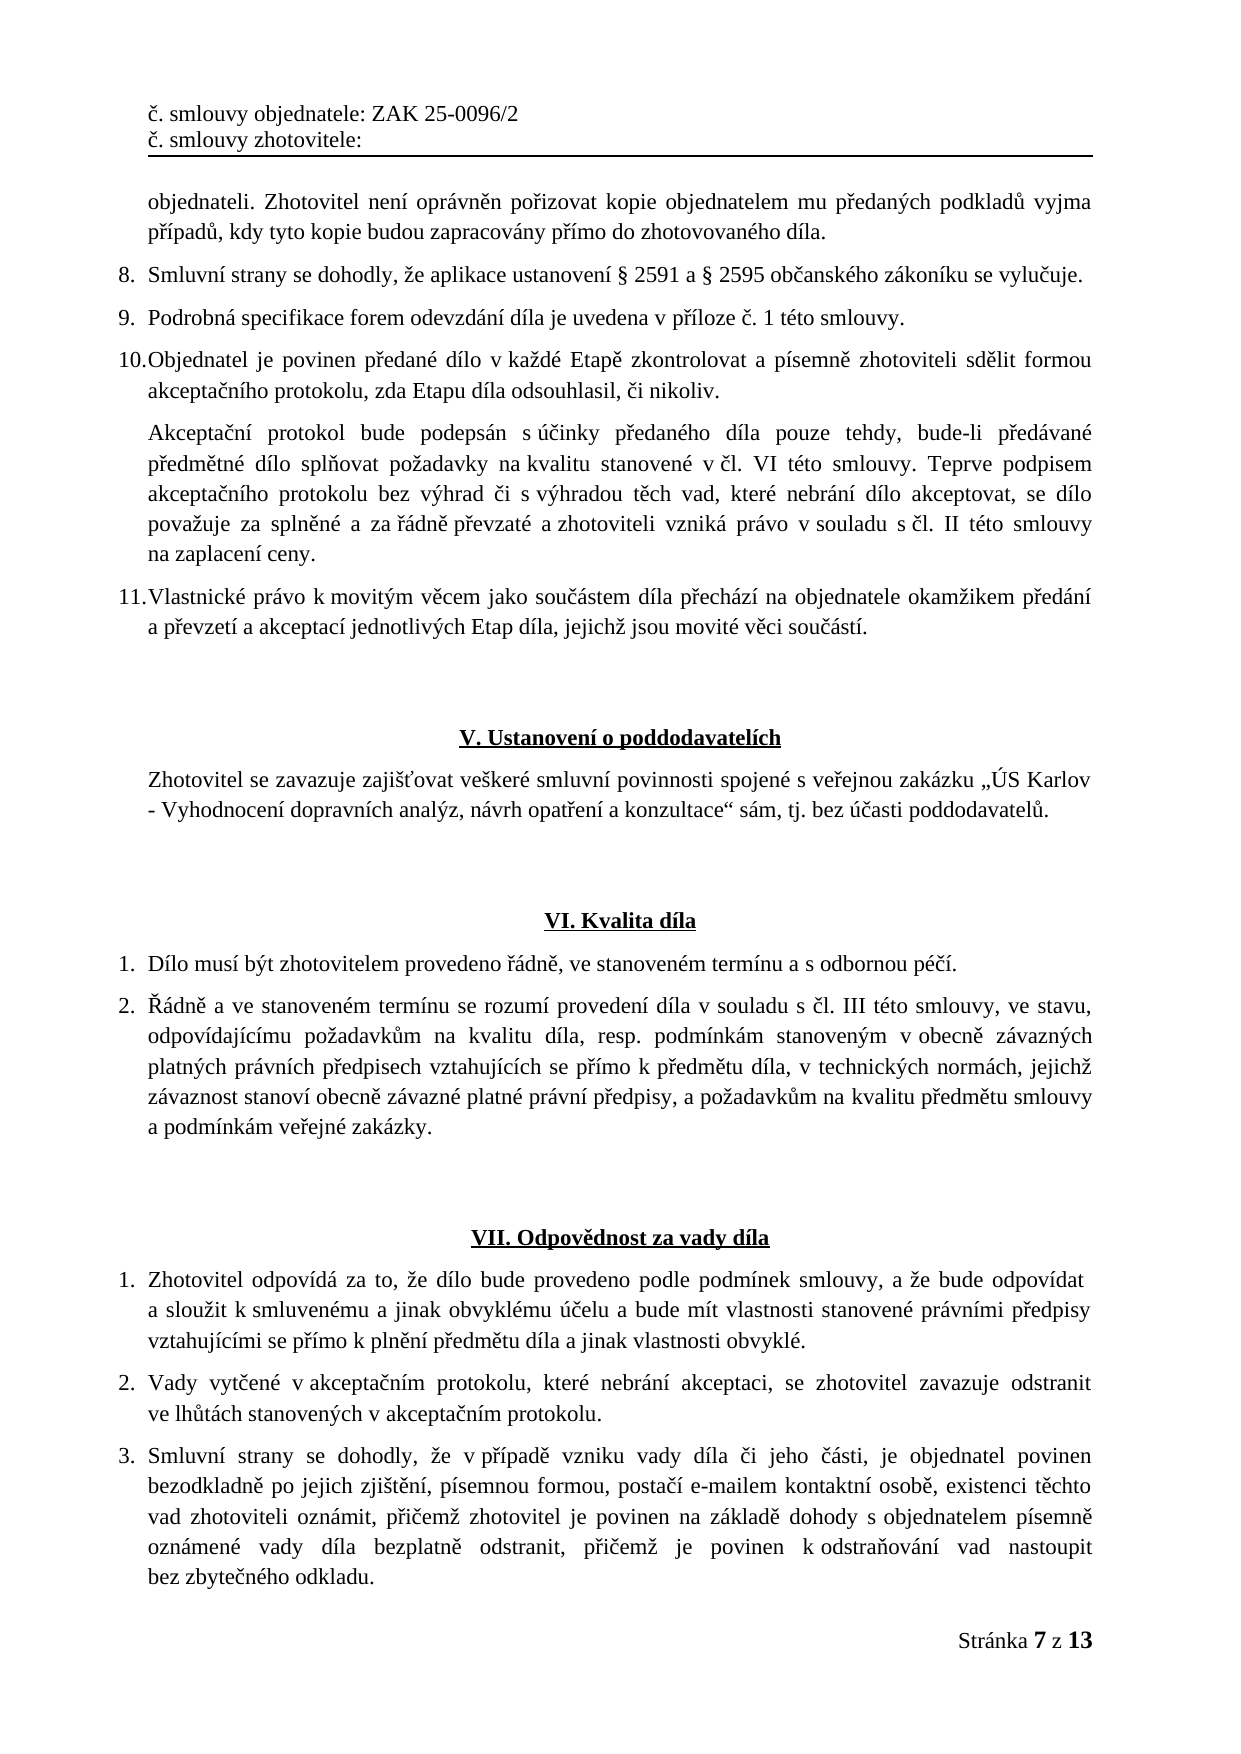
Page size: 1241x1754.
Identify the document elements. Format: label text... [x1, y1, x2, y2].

list Vady vytčené v akceptačním protokolu, které nebrání akceptaci, se zhotovitel zavazuje odstranit ve lhůtách stanovených v akceptačním protokolu. [118, 1369, 1093, 1426]
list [118, 188, 1093, 245]
list Objednatel je povinen předané dílo v každé Etapě zkontrolovat a písemně zhotoviteli sdělit formou akceptačního protokolu, zda Etapu díla odsouhlasil, či nikoliv. [118, 347, 1093, 403]
list Vlastnické právo k movitým věcem jako součástem díla přechází na objednatele okamžikem předání a převzetí a akceptací jednotlivých Etap díla, jejichž jsou movité věci součástí. [118, 583, 1093, 639]
list Zhotovitel odpovídá za to, že dílo bude provedeno podle podmínek smlouvy, a že bude odpovídat a sloužit k smluvenému a jinak obvyklému účelu a bude mít vlastnosti stanovené právními předpisy vztahujícími se přímo k plnění předmětu díla a jinak vlastnosti obvyklé. [118, 1266, 1093, 1353]
list Smluvní strany se dohodly, že v případě vzniku vady díla či jeho části, je objednatel povinen bezodkladně po jejich zjištění, písemnou formou, postačí e-mailem kontaktní osobě, existenci těchto vad zhotoviteli oznámit, přičemž zhotovitel je povinen na základě dohody s objednatelem písemně oznámené vady díla bezplatně odstranit, přičemž je povinen k odstraňování vad nastoupit bez zbytečného odkladu. [118, 1442, 1093, 1589]
subtitle VII. Odpovědnost za vady díla [148, 1224, 1093, 1250]
list Podrobná specifikace forem odevzdání díla je uvedena v příloze č. 1 této smlouvy. [118, 304, 1093, 330]
subtitle VI. Kvalita díla [148, 907, 1093, 933]
subtitle V. Ustanovení o poddodavatelích [148, 724, 1093, 750]
list Dílo musí být zhotovitelem provedeno řádně, ve stanoveném termínu a s odbornou péčí. [118, 950, 1093, 976]
list Smluvní strany se dohodly, že aplikace ustanovení § 2591 a § 2595 občanského zákoníku se vylučuje. [118, 261, 1093, 287]
list Řádně a ve stanoveném termínu se rozumí provedení díla v souladu s čl. III této smlouvy, ve stavu, odpovídajícímu požadavkům na kvalitu díla, resp. podmínkám stanoveným v obecně závazných platných právních předpisech vztahujících se přímo k předmětu díla, v technických normách, jejichž závaznost stanoví obecně závazné platné právní předpisy, a požadavkům na kvalitu předmětu smlouvy a podmínkám veřejné zakázky. [118, 992, 1093, 1139]
text Zhotovitel se zavazuje zajišťovat veškeré smluvní povinnosti spojené s veřejnou zakázku „ÚS Karlov - Vyhodnocení dopravních analýz, návrh opatření a konzultace“ sám, tj. bez účasti poddodavatelů. [148, 766, 1093, 823]
text Akceptační protokol bude podepsán s účinky předaného díla pouze tehdy, bude-li předávané předmětné dílo splňovat požadavky na kvalitu stanovené v čl. VI této smlouvy. Teprve podpisem akceptačního protokolu bez výhrad či s výhradou těch vad, které nebrání dílo akceptovat, se dílo považuje za splněné a za řádně převzaté a zhotoviteli vzniká právo v souladu s čl. II této smlouvy na zaplacení ceny. [148, 419, 1093, 567]
